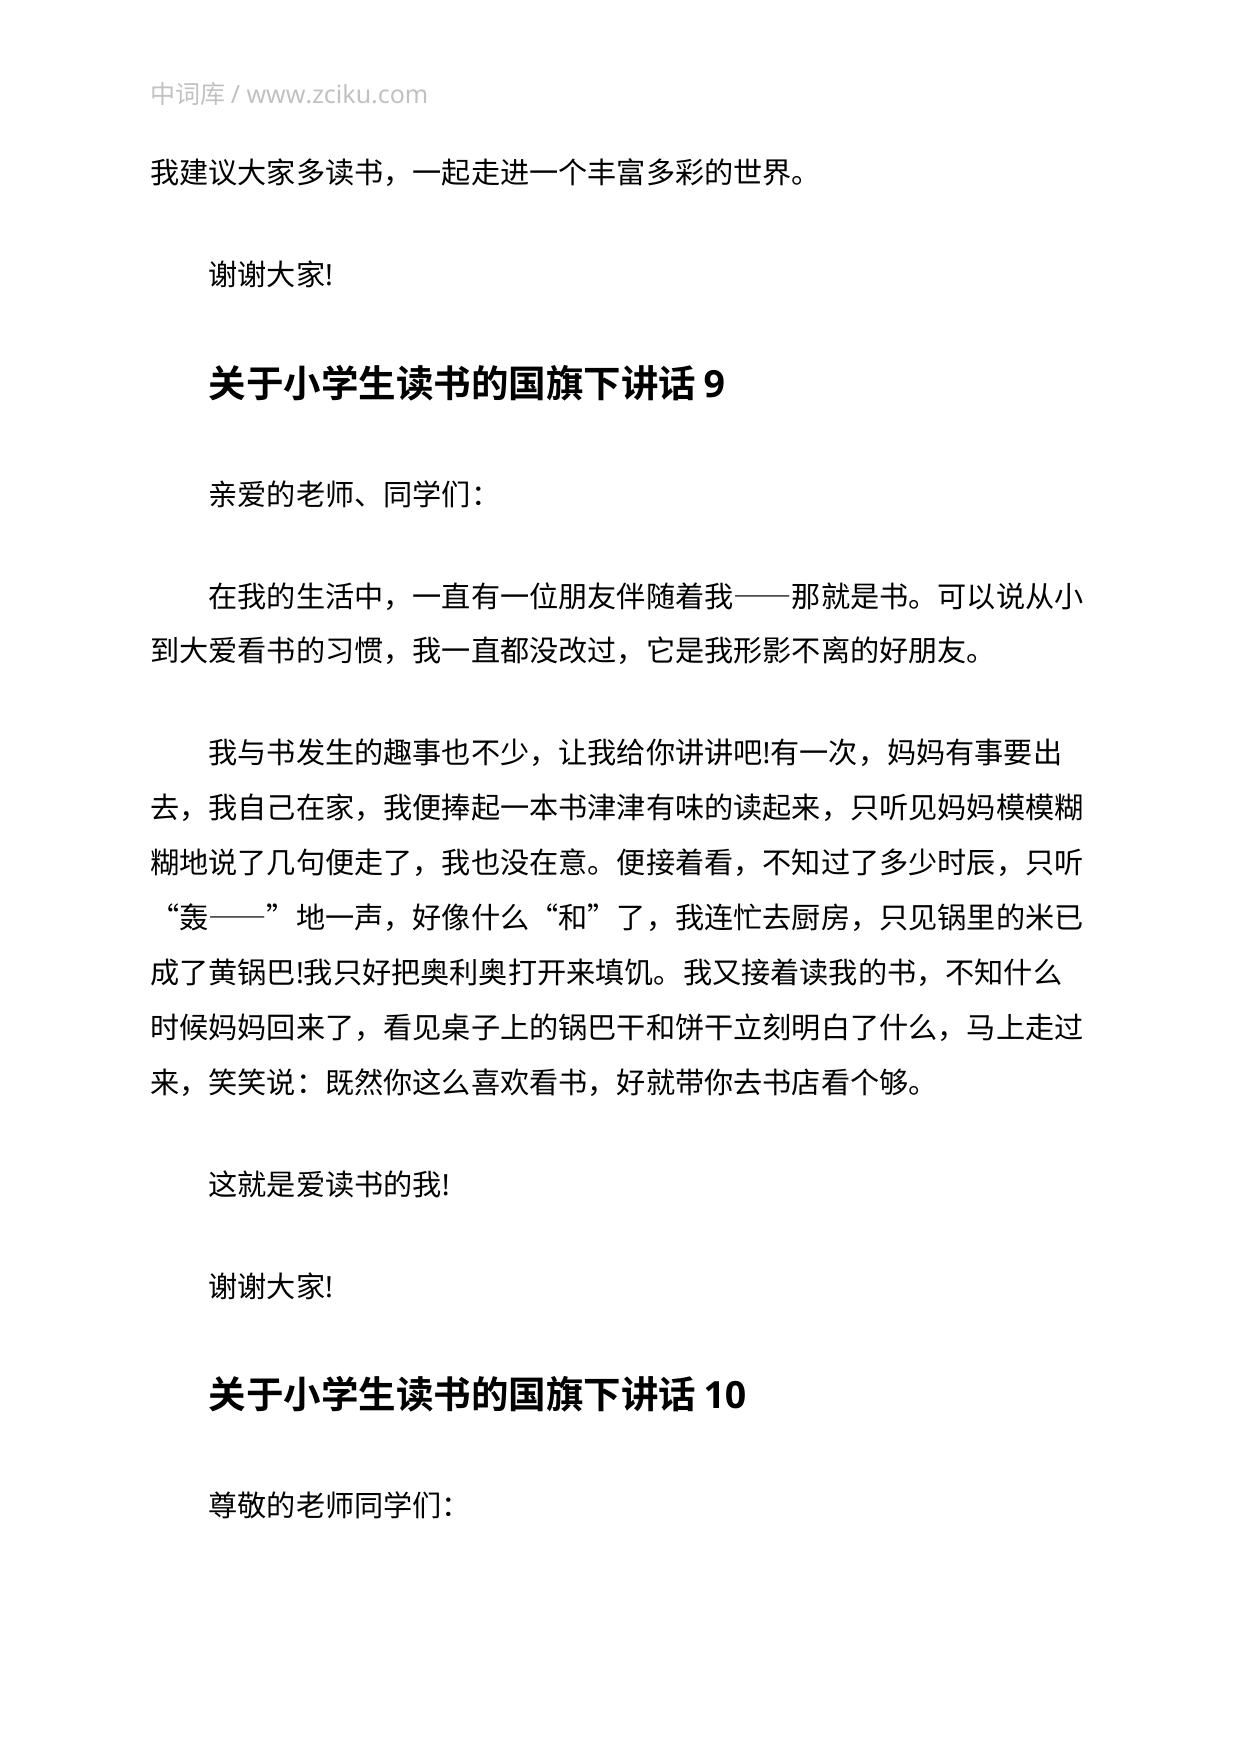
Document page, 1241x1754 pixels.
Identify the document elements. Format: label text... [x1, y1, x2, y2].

text 我与书发生的趣事也不少，让我给你讲讲吧!有一次，妈妈有事要出去，我自己在家，我便捧起一本书津津有味的读起来，只听见妈妈模模糊糊地说了几句便走了，我也没在意。便接着看，不知过了多少时辰，只听“轰——”地一声，好像什么“和”了，我连忙去厨房，只见锅里的米已成了黄锅巴!我只好把奥利奥打开来填饥。我又接着读我的书，不知什么时候妈妈回来了，看见桌子上的锅巴干和饼干立刻明白了什么，马上走过来，笑笑说：既然你这么喜欢看书，好就带你去书店看个够。 [150, 730, 1090, 1102]
text 关于小学生读书的国旗下讲话10 [150, 1365, 1090, 1419]
text 谢谢大家! [150, 252, 1090, 294]
text 亲爱的老师、同学们： [150, 471, 1090, 514]
text 关于小学生读书的国旗下讲话9 [150, 354, 1090, 408]
text 在我的生活中，一直有一位朋友伴随着我——那就是书。可以说从小到大爱看书的习惯，我一直都没改过，它是我形影不离的好朋友。 [150, 573, 1090, 670]
text 尊敬的老师同学们： [150, 1483, 1090, 1525]
text 这就是爱读书的我! [150, 1161, 1090, 1203]
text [150, 150, 1090, 192]
text 谢谢大家! [150, 1263, 1090, 1306]
